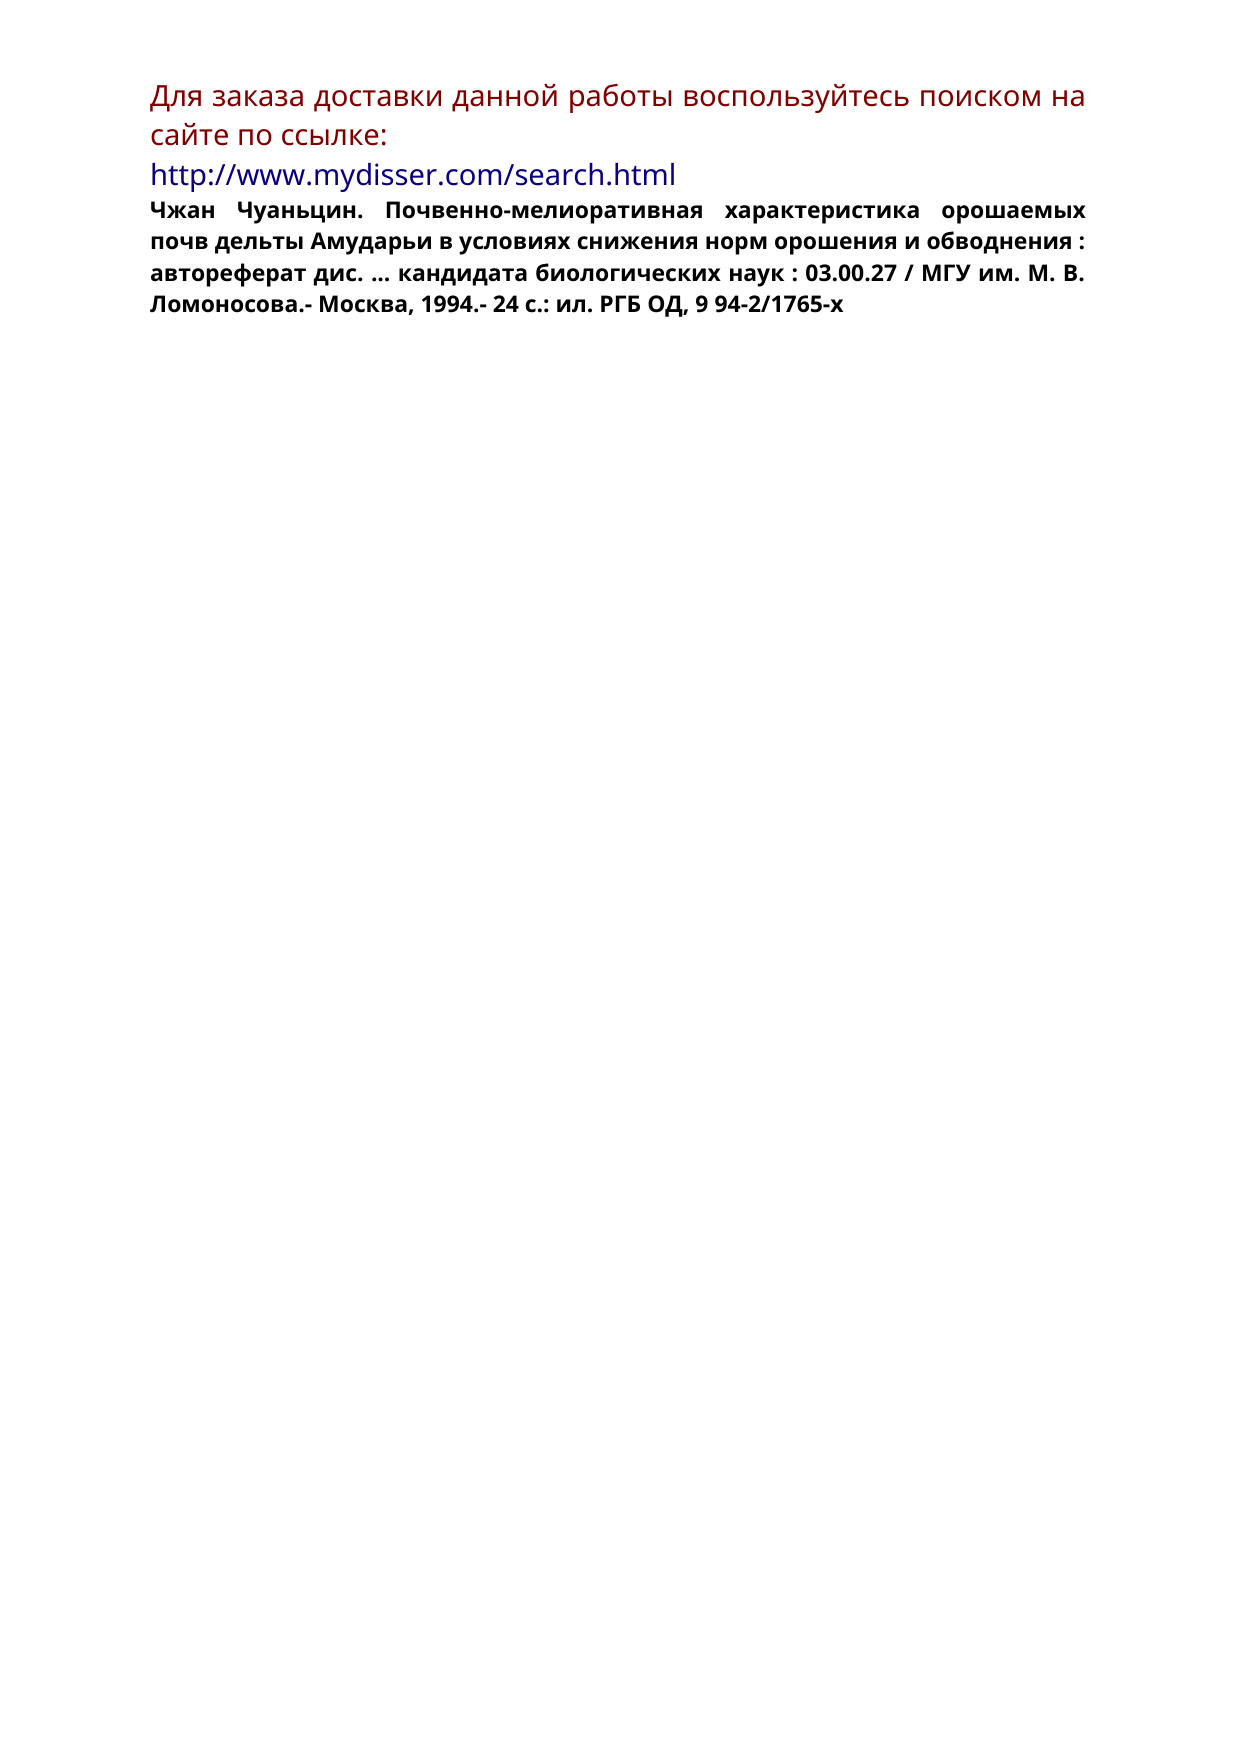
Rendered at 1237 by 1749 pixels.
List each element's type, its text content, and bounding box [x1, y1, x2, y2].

text Чжан Чуаньцин. Почвенно-мелиоративная характеристика орошаемых почв дельты Амударьи в условиях снижения норм орошения и обводнения : автореферат дис. ... кандидата биологических наук : 03.00.27 / МГУ им. М. В. Ломоносова.- Москва, 1994.- 24 с.: ил. РГБ ОД, 9 94-2/1765-x [150, 194, 1086, 319]
